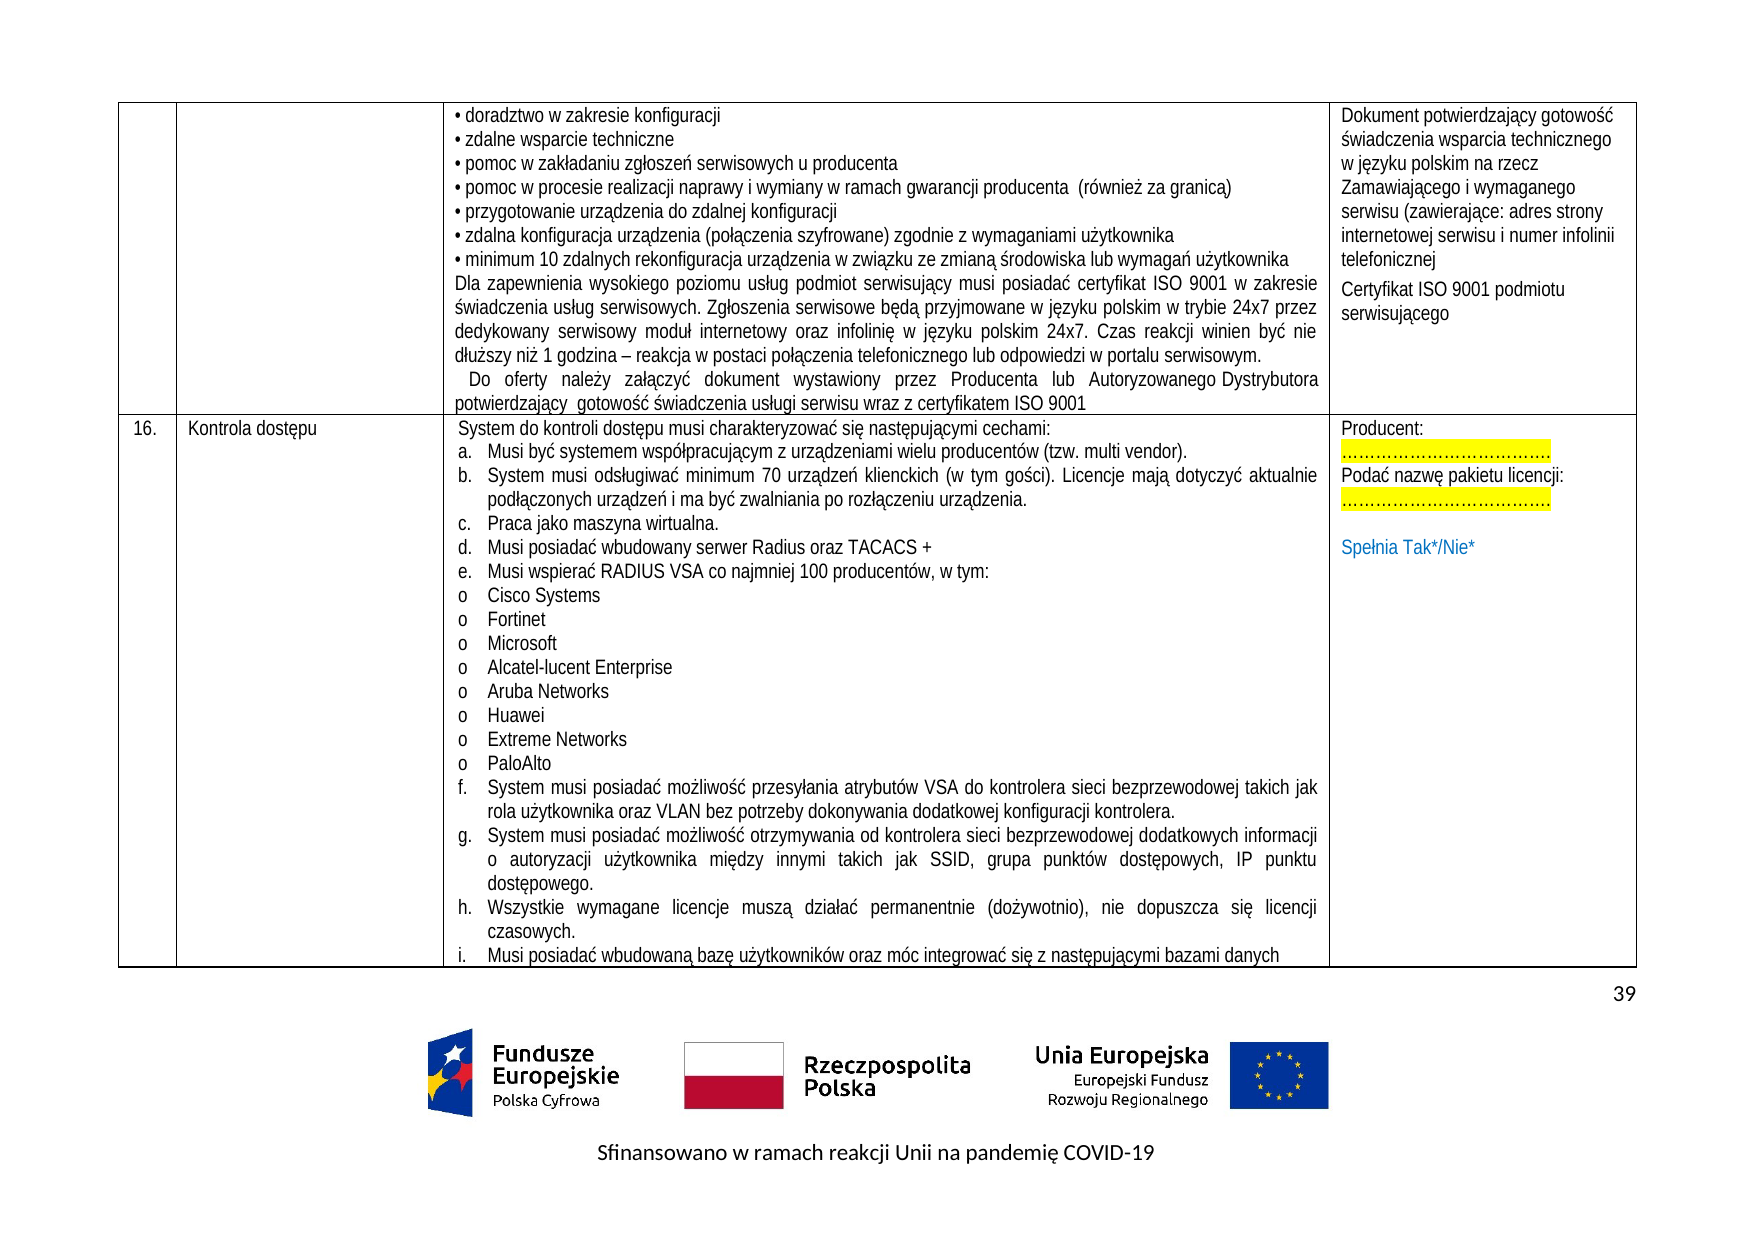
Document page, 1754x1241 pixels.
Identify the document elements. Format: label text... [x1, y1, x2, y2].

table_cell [1330, 103, 1636, 414]
table_cell [119, 415, 176, 966]
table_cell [444, 103, 1329, 414]
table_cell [444, 415, 1329, 966]
table_cell Kontrola dostępu [177, 415, 443, 966]
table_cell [177, 103, 443, 414]
table_cell [119, 103, 176, 414]
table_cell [1330, 415, 1636, 966]
